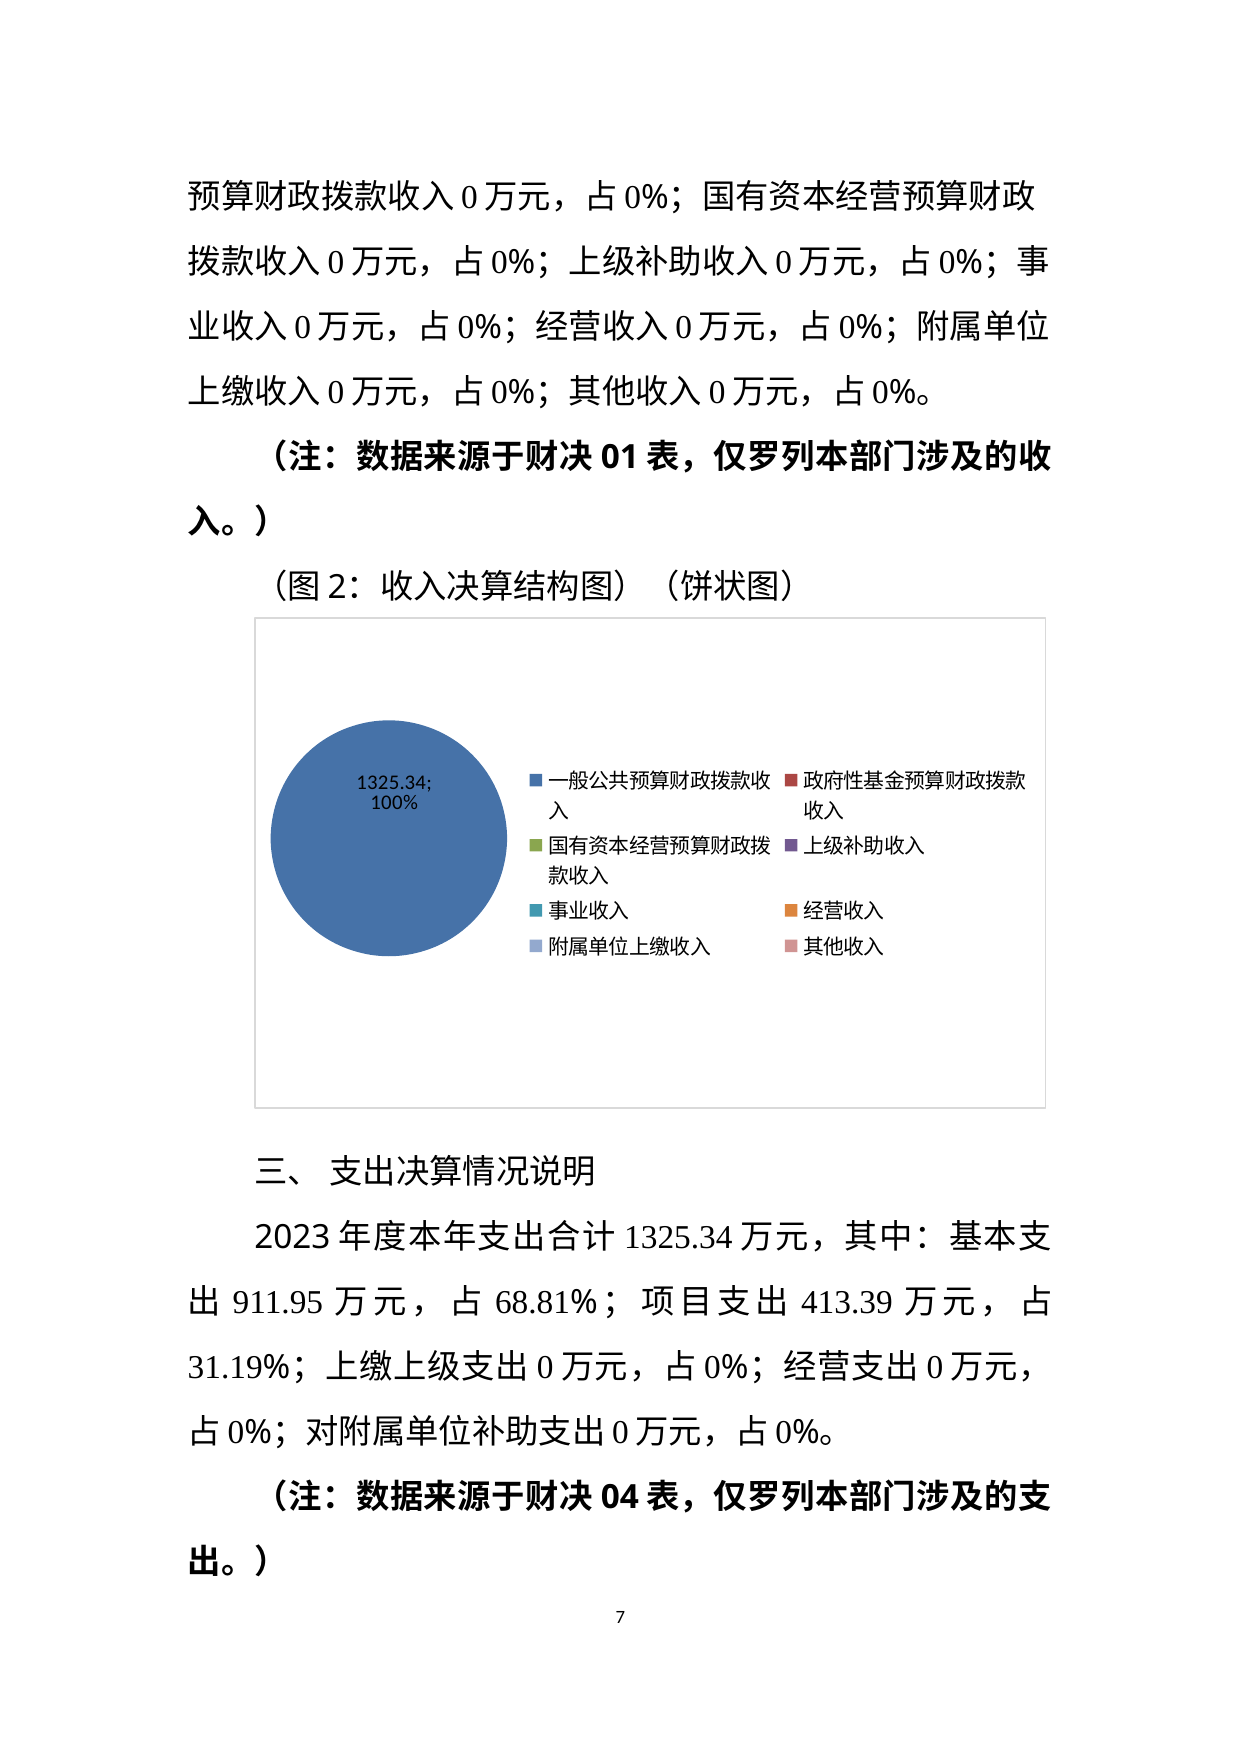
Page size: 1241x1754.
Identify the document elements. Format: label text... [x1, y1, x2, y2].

text 2023年度本年支出合计1325.34万元，其中：基本支出911.95万元，占68.81%；项目支出413.39万元，占31.19%；上缴上级支出0万元，占0%；经营支出0万元，占0%；对附属单位补助支出0万元，占0%。 [187, 1202, 1053, 1462]
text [187, 162, 1053, 422]
text （注：数据来源于财决04表，仅罗列本部门涉及的支出。） [187, 1462, 1053, 1592]
list 支出决算情况说明 [254, 1137, 1053, 1202]
text （图2：收入决算结构图）（饼状图） [187, 552, 1053, 617]
text （注：数据来源于财决01表，仅罗列本部门涉及的收入。） [187, 422, 1053, 552]
